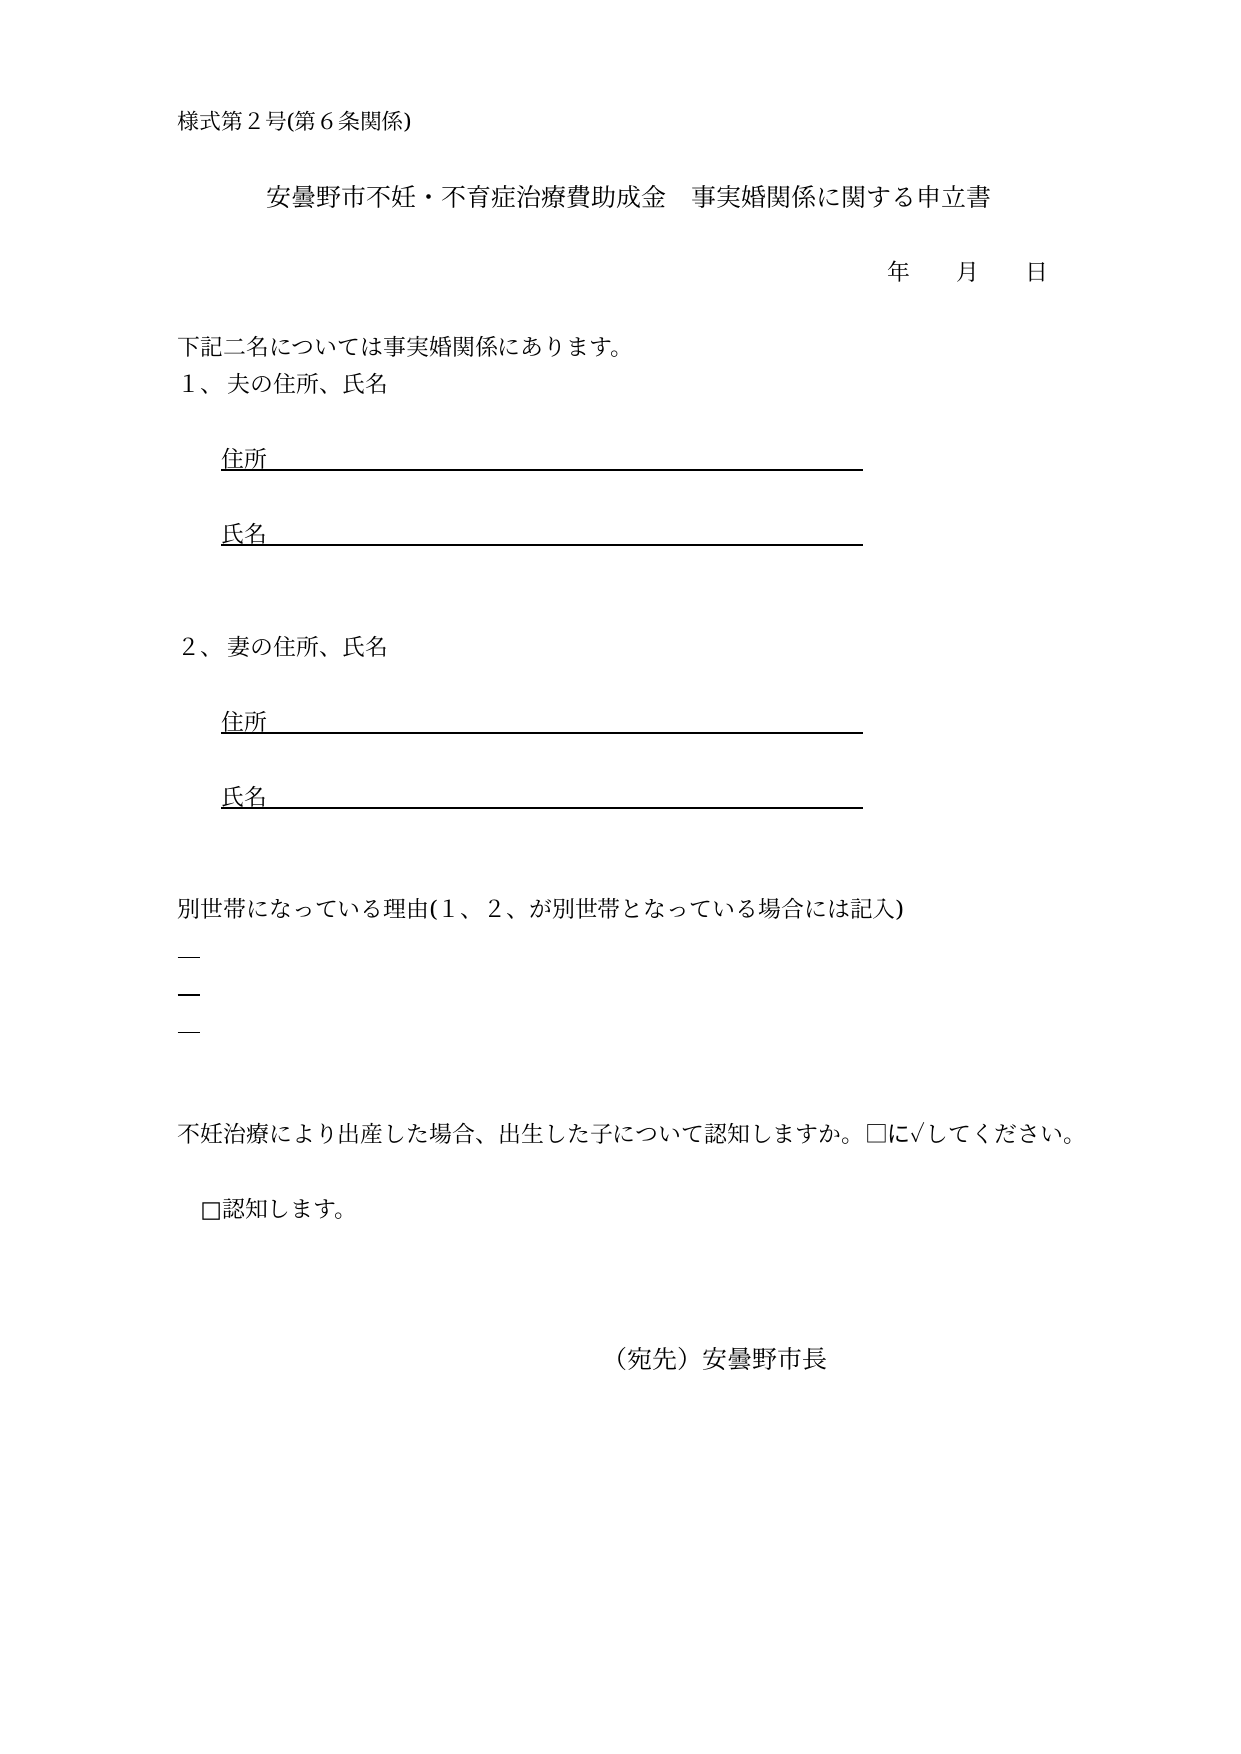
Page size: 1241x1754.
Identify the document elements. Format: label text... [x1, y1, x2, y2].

list 住所 [221, 439, 1063, 476]
list 住所 [221, 701, 1063, 739]
text 安曇野市不妊・不育症治療費助成金 事実婚関係に関する申立書 [177, 176, 1063, 214]
text （宛先）安曇野市長 [177, 1339, 1063, 1376]
text 別世帯になっている理由(１、２、が別世帯となっている場合には記入) [177, 889, 1063, 926]
text 様式第２号(第６条関係) [177, 101, 1063, 139]
text □認知します。 [177, 1189, 1063, 1226]
text 年 月 日 [177, 251, 1063, 289]
list 氏名 [221, 776, 1063, 814]
list 夫の住所、氏名 [177, 364, 1063, 401]
list 妻の住所、氏名 [177, 626, 1063, 664]
list 氏名 [221, 514, 1063, 551]
text 不妊治療により出産した場合、出生した子について認知しますか。□に✓してください。 [177, 1114, 1063, 1189]
text 下記二名については事実婚関係にあります。 [177, 326, 1063, 364]
